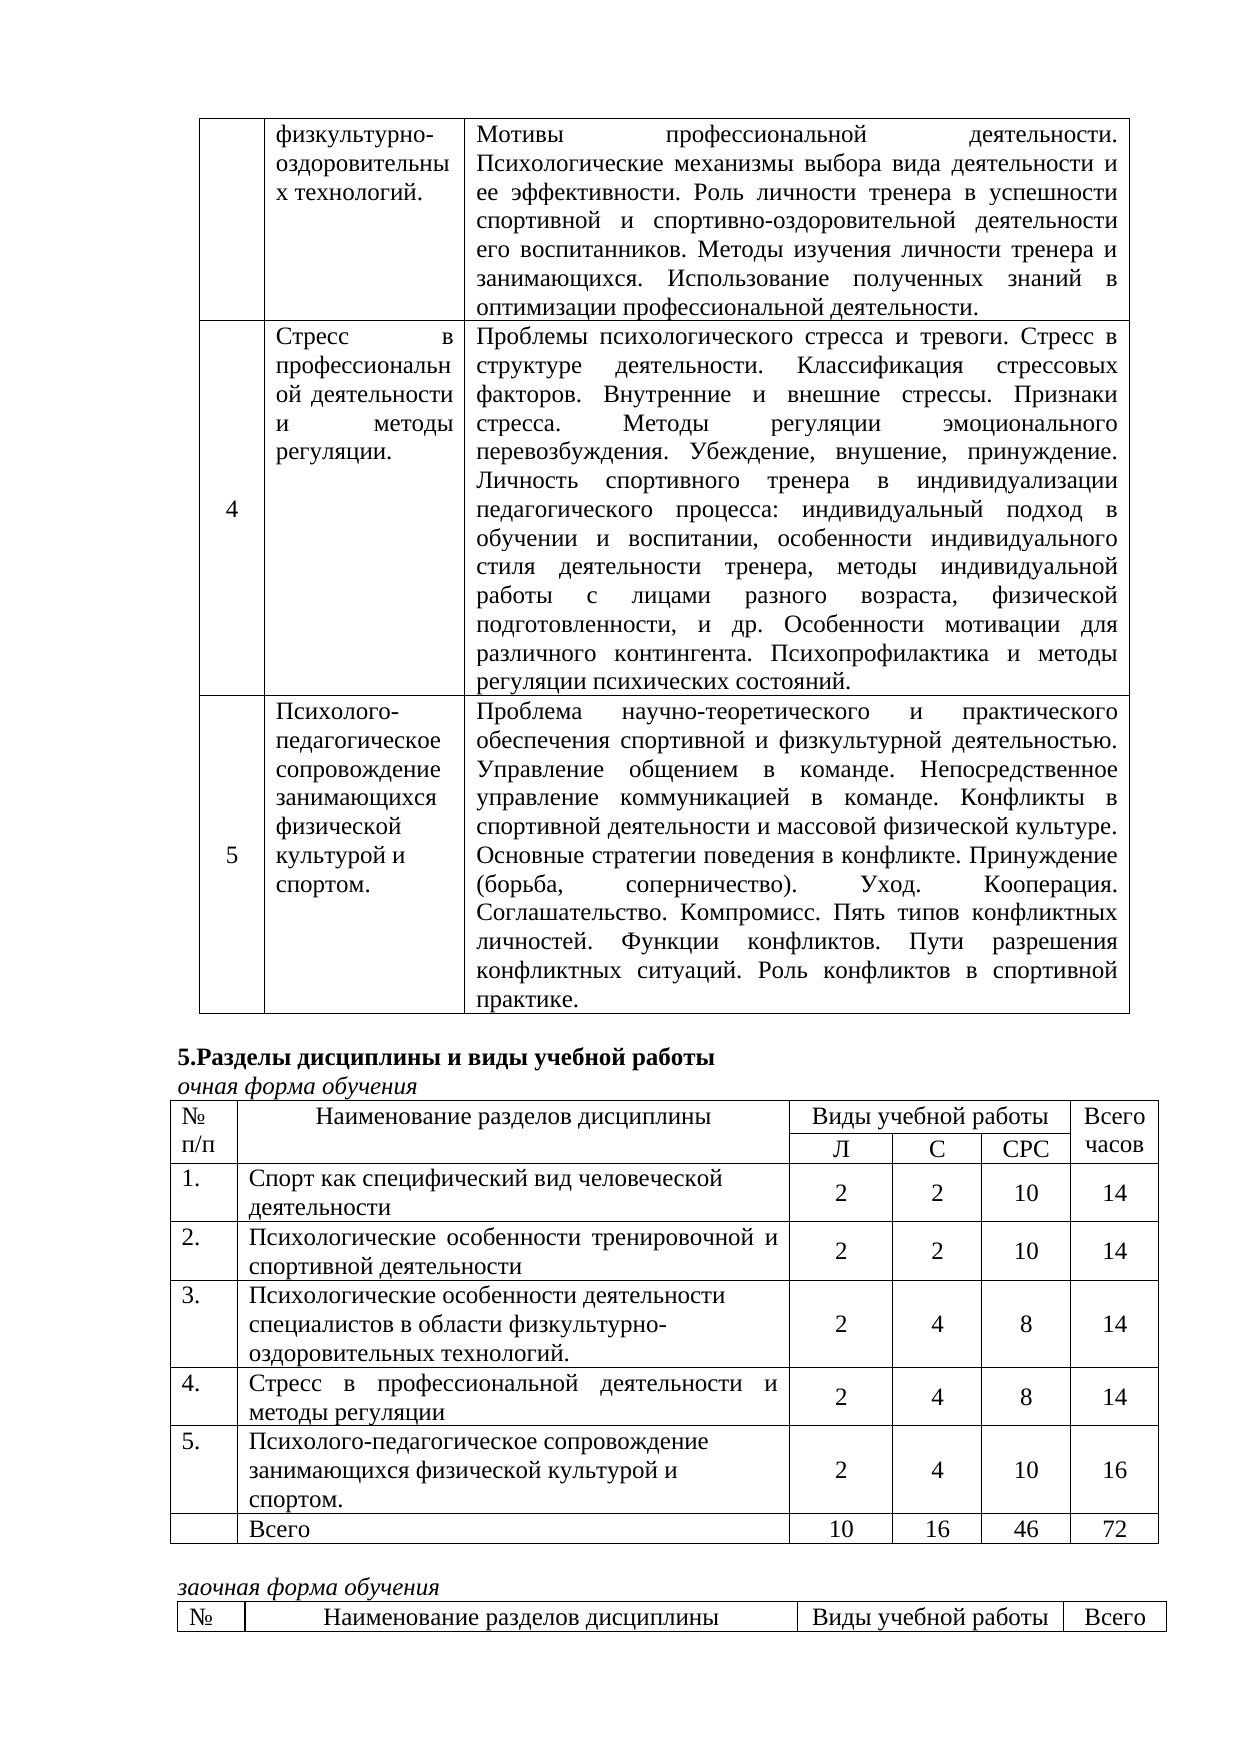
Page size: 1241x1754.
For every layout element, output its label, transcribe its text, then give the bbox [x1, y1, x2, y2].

table_cell 2. [171, 1222, 237, 1279]
table_cell 14 [1071, 1164, 1158, 1221]
table_cell Психолого-педагогическое сопровождение занимающихся физической культурой и спортом. [238, 1426, 789, 1513]
table_cell СРС [982, 1134, 1070, 1162]
table_header № п/п [178, 1602, 244, 1631]
table_cell 2 [790, 1281, 892, 1367]
table_cell 14 [1071, 1281, 1158, 1367]
table_cell 8 [982, 1368, 1070, 1425]
text очная форма обучения [177, 1071, 1152, 1100]
table_cell Стресс в профессиональной деятельности и методы регуляции [238, 1368, 789, 1425]
table_cell Проблемы психологического стресса и тревоги. Стресс в структуре деятельности. Классификация стрессовых факторов. Внутренние и внешние стрессы. Признаки стресса. Методы регуляции эмоционального перевозбуждения. Убеждение, внушение, принуждение. Личность спортивного тренера в индивидуализации педагогического процесса: индивидуальный подход в обучении и воспитании, особенности индивидуального стиля деятельности тренера, методы индивидуальной работы с лицами разного возраста, физической подготовленности, и др. Особенности мотивации для различного контингента. Психопрофилактика и методы регуляции психических состояний. [851, 321, 1129, 695]
table_cell 4 [893, 1368, 981, 1425]
table_cell 16 [893, 1514, 981, 1542]
table_cell 3 [200, 119, 264, 320]
table_cell Психологические особенности деятельности специалистов в области физкультурно-оздоровительных технологий. [238, 1281, 789, 1367]
table_cell С [893, 1134, 981, 1162]
table_cell 4 [893, 1426, 981, 1513]
table_cell 2 [893, 1164, 981, 1221]
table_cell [265, 119, 464, 320]
table_cell 72 [1071, 1514, 1158, 1542]
table_cell 2 [893, 1222, 981, 1279]
table_cell 10 [982, 1426, 1070, 1513]
table_header Виды учебной работы [790, 1101, 1070, 1133]
table_cell 16 [1071, 1426, 1158, 1513]
table_header Всего часов [1064, 1602, 1166, 1631]
table_cell 5. [171, 1426, 237, 1513]
table_header Виды учебной работы [798, 1602, 1063, 1631]
table_cell 1. [171, 1164, 237, 1221]
table_header Наименование разделов дисциплины [238, 1101, 789, 1162]
table_cell 8 [982, 1281, 1070, 1367]
table_cell Психолого-педагогическое сопровождение занимающихся физической культурой и спортом. [265, 696, 464, 1012]
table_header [246, 1602, 797, 1631]
table_cell 3. [171, 1281, 237, 1367]
table_cell Л [790, 1134, 892, 1162]
table_cell Спорт как специфический вид человеческой деятельности [238, 1164, 789, 1221]
table_cell 4 [893, 1281, 981, 1367]
table_cell 4. [171, 1368, 237, 1425]
table_cell Психологические особенности тренировочной и спортивной деятельности [238, 1222, 789, 1279]
table_cell 2 [790, 1426, 892, 1513]
text заочная форма обучения [177, 1572, 1152, 1601]
table_cell 46 [982, 1514, 1070, 1542]
table_cell 14 [1071, 1222, 1158, 1279]
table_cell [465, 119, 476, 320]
table_cell Всего [238, 1514, 789, 1542]
table_cell 2 [790, 1164, 892, 1221]
table_cell 5 [200, 696, 264, 1012]
table_header Всего часов [1071, 1101, 1158, 1162]
table_cell Стресс в профессиональной деятельности и методы регуляции. [265, 321, 464, 695]
table_cell 2 [790, 1368, 892, 1425]
table_cell 10 [982, 1222, 1070, 1279]
table_cell [171, 1514, 237, 1542]
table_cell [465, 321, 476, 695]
list 5.Разделы дисциплины и виды учебной работы [140, 1042, 1152, 1071]
table_cell 4 [200, 321, 264, 695]
table_header № п/п [171, 1101, 237, 1162]
table_cell 10 [982, 1164, 1070, 1221]
table_cell 10 [790, 1514, 892, 1542]
table_cell 14 [1071, 1368, 1158, 1425]
table_cell Проблема научно-теоретического и практического обеспечения спортивной и физкультурной деятельностью. Управление общением в команде. Непосредственное управление коммуникацией в команде. Конфликты в спортивной деятельности и массовой физической культуре. Основные стратегии поведения в конфликте. Принуждение (борьба, соперничество). Уход. Кооперация. Соглашательство. Компромисс. Пять типов конфликтных личностей. Функции конфликтов. Пути разрешения конфликтных ситуаций. Роль конфликтов в спортивной практике. [465, 696, 1129, 1012]
table_cell 2 [790, 1222, 892, 1279]
